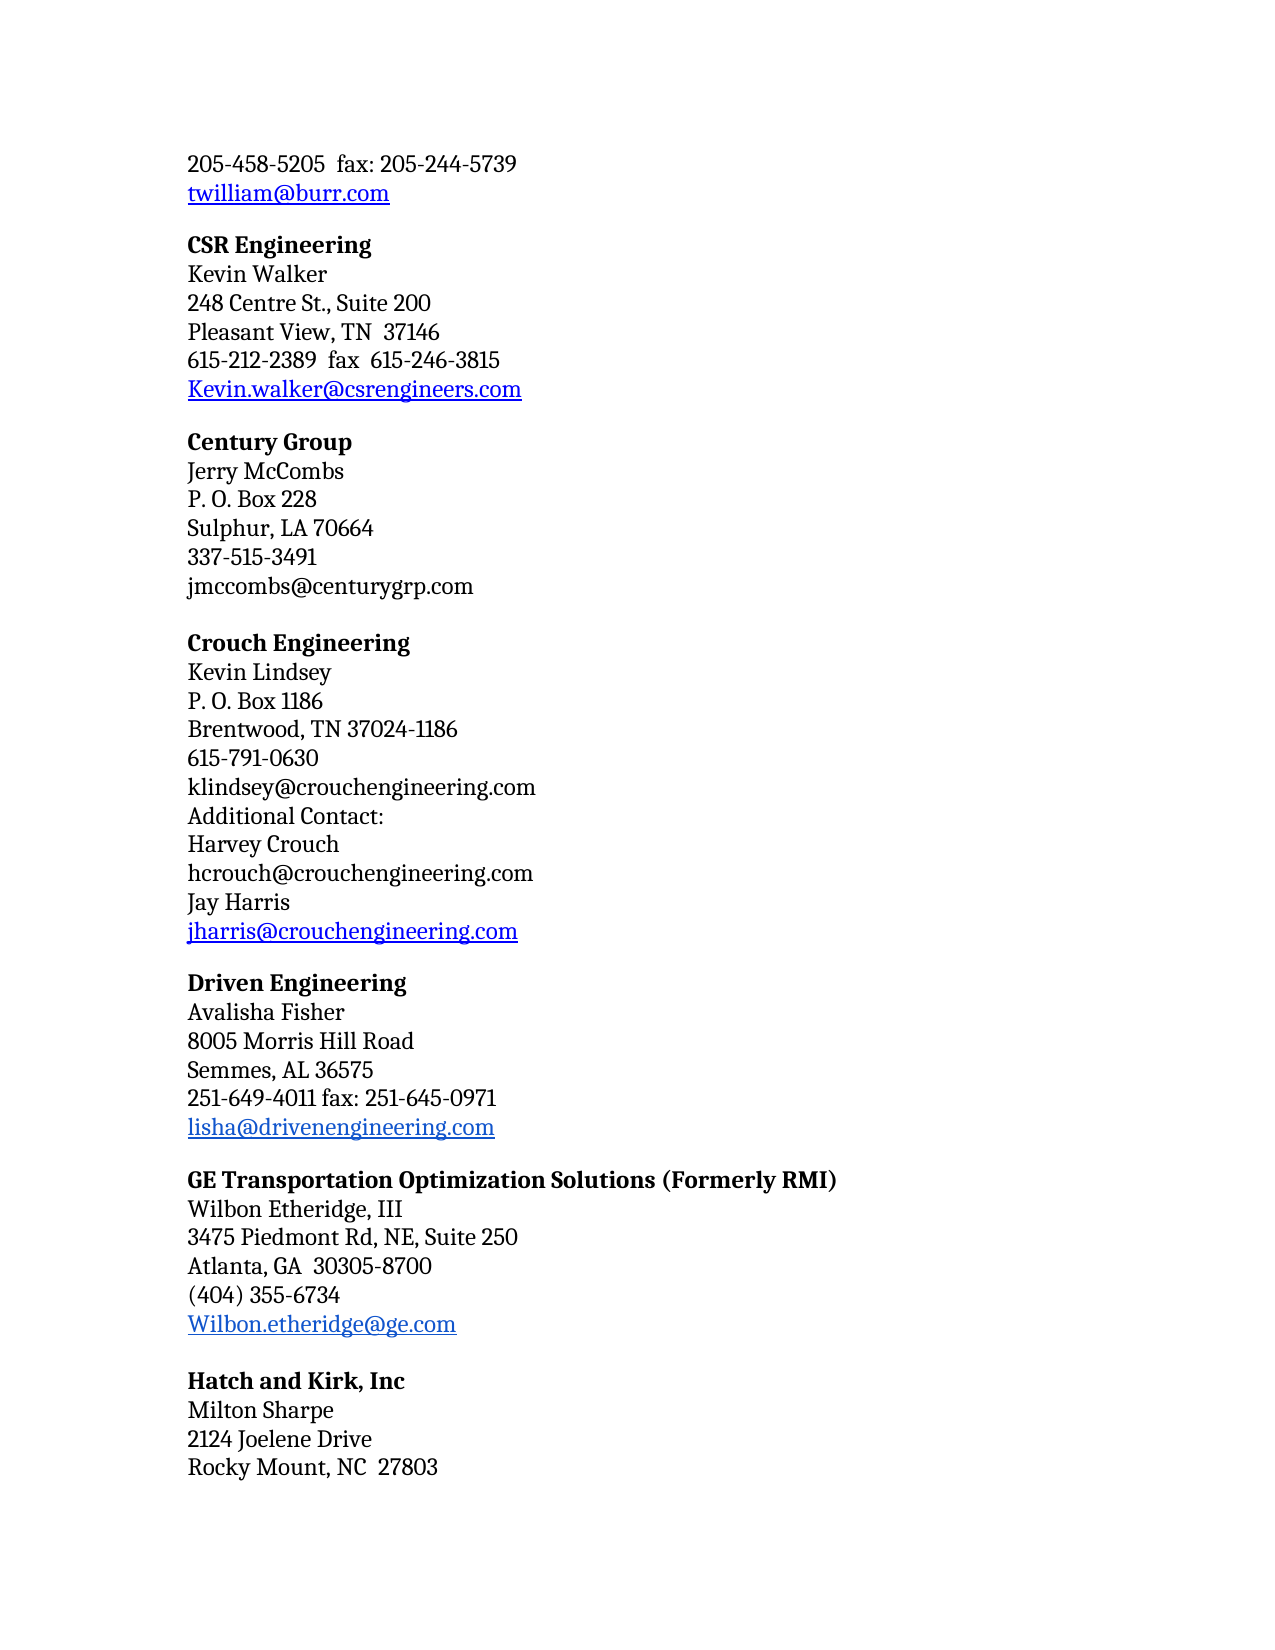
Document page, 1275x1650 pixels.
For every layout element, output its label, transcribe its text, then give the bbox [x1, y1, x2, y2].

text Milton Sharpe [187, 1396, 1087, 1424]
text 205-458-5205 fax: 205-244-5739 [187, 150, 1087, 179]
text 615-212-2389 fax 615-246-3815 [187, 346, 1087, 375]
text Brentwood, TN 37024-1186 [187, 715, 1087, 744]
text Crouch Engineering [187, 629, 1087, 658]
text klindsey@crouchengineering.com [187, 773, 1087, 802]
text P. O. Box 1186 [187, 687, 1087, 715]
text Rocky Mount, NC 27803 [187, 1453, 1087, 1482]
text Sulphur, LA 70664 [187, 514, 1087, 543]
text Wilbon.etheridge@ge.com [187, 1309, 1087, 1338]
text jmccombs@centurygrp.com [187, 572, 1087, 600]
text Kevin.walker@csrengineers.com [187, 375, 1087, 404]
text 251-649-4011 fax: 251-645-0971 [187, 1084, 1087, 1113]
text 3475 Piedmont Rd, NE, Suite 250 [187, 1223, 1087, 1252]
text lisha@drivenengineering.com [187, 1113, 1087, 1142]
text Wilbon Etheridge, III [187, 1194, 1087, 1223]
text (404) 355-6734 [187, 1281, 1087, 1309]
text Century Group [187, 428, 1087, 457]
text Driven Engineering [187, 969, 1087, 998]
text Semmes, AL 36575 [187, 1056, 1087, 1084]
text Pleasant View, TN 37146 [187, 318, 1087, 346]
text Jay Harris [187, 888, 1087, 917]
text GE Transportation Optimization Solutions (Formerly RMI) [187, 1166, 1087, 1194]
text P. O. Box 228 [187, 485, 1087, 514]
text Kevin Lindsey [187, 658, 1087, 687]
text 337-515-3491 [187, 543, 1087, 572]
text Hatch and Kirk, Inc [187, 1367, 1087, 1396]
text Harvey Crouch [187, 830, 1087, 859]
text Kevin Walker [187, 260, 1087, 289]
text Avalisha Fisher [187, 998, 1087, 1027]
text 248 Centre St., Suite 200 [187, 289, 1087, 318]
text Jerry McCombs [187, 457, 1087, 485]
text Additional Contact: [187, 802, 1087, 830]
text 8005 Morris Hill Road [187, 1027, 1087, 1056]
text 2124 Joelene Drive [187, 1424, 1087, 1453]
text hcrouch@crouchengineering.com [187, 859, 1087, 888]
text twilliam@burr.com [187, 179, 1087, 207]
text CSR Engineering [187, 231, 1087, 260]
text Atlanta, GA 30305-8700 [187, 1252, 1087, 1281]
text 615-791-0630 [187, 744, 1087, 773]
text jharris@crouchengineering.com [187, 917, 1087, 945]
